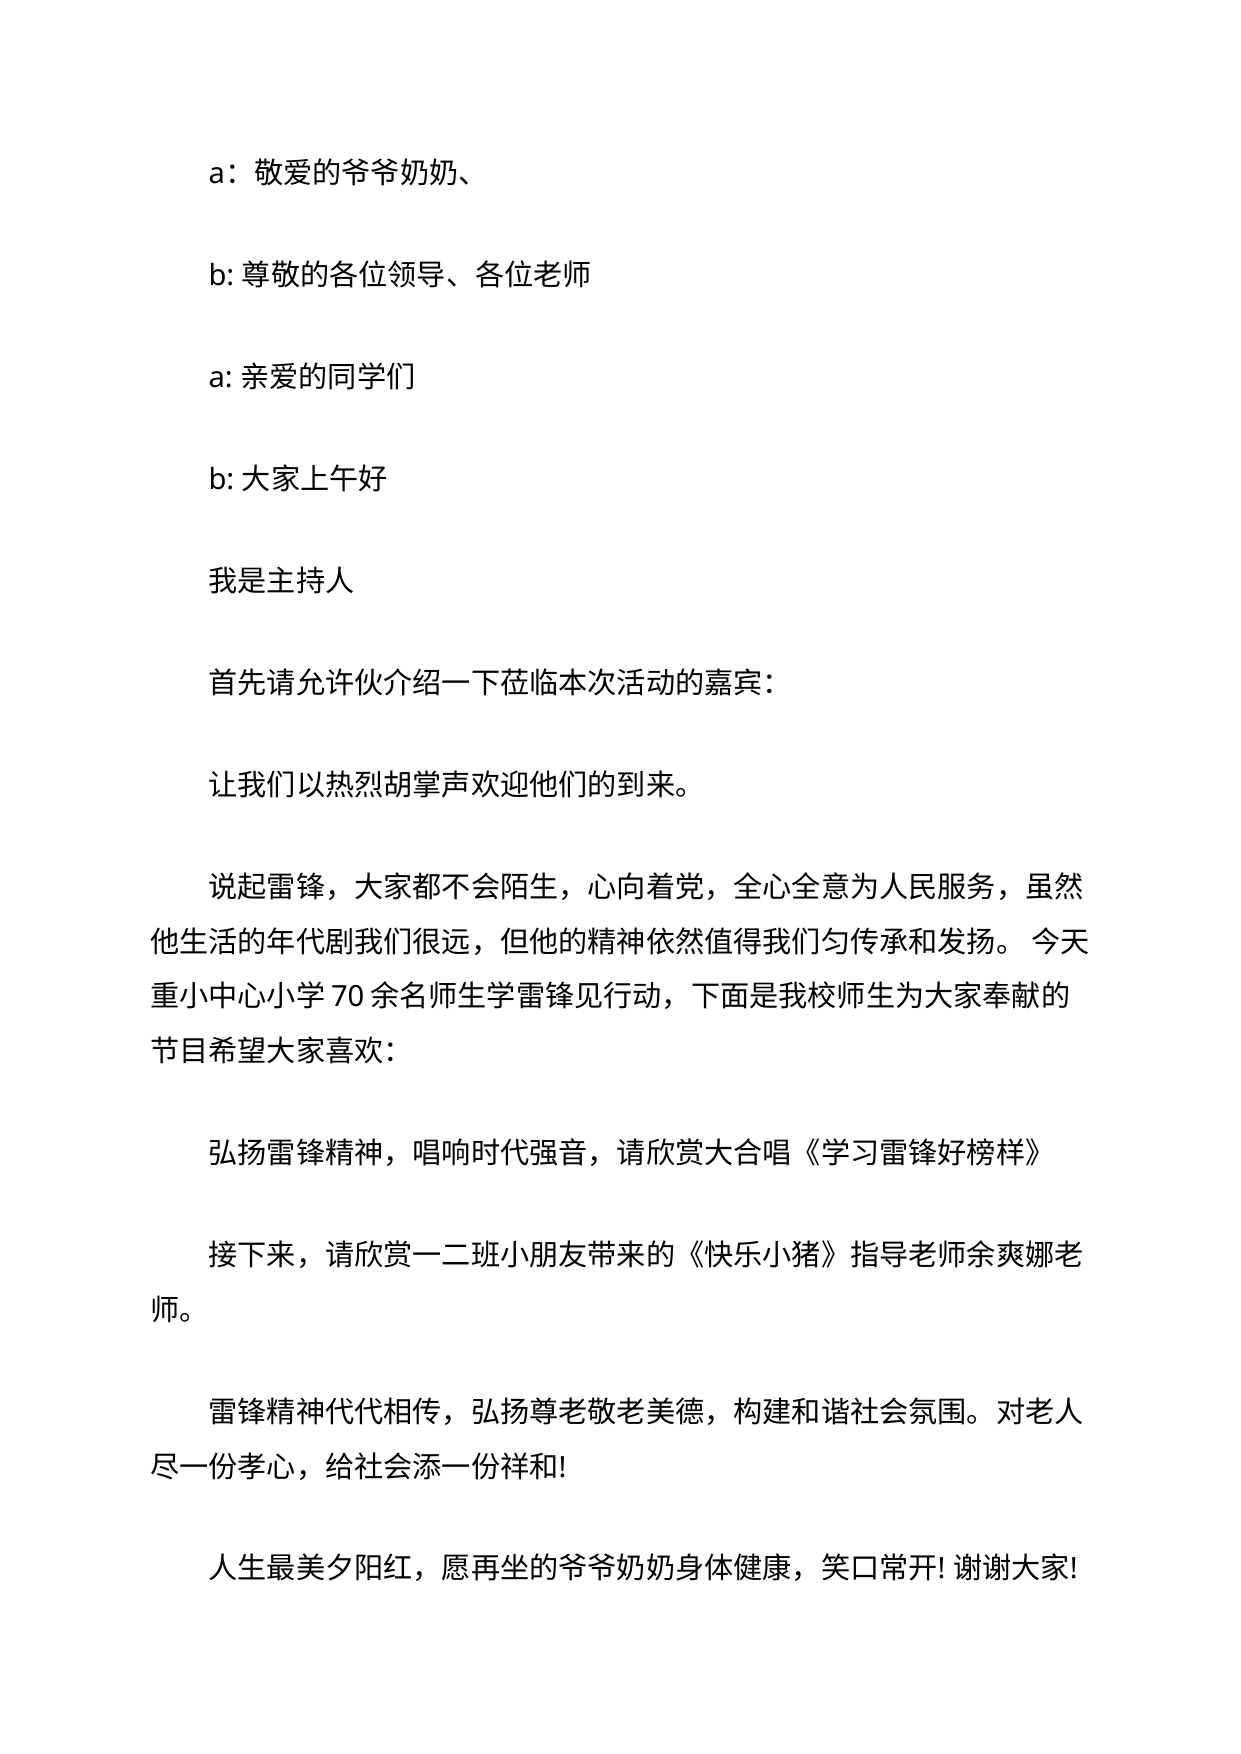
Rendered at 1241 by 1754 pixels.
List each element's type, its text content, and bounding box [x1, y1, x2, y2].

text b: 尊敬的各位领导、各位老师 [150, 252, 1090, 294]
text 雷锋精神代代相传，弘扬尊老敬老美德，构建和谐社会氛围。对老人尽一份孝心，给社会添一份祥和! [150, 1388, 1090, 1486]
text 接下来，请欣赏一二班小朋友带来的《快乐小猪》指导老师余爽娜老师。 [150, 1232, 1090, 1329]
text 让我们以热烈胡掌声欢迎他们的到来。 [150, 761, 1090, 804]
text 我是主持人 [150, 558, 1090, 600]
text a：敬爱的爷爷奶奶、 [150, 150, 1090, 192]
text 人生最美夕阳红，愿再坐的爷爷奶奶身体健康，笑口常开! 谢谢大家! [150, 1545, 1090, 1587]
text 弘扬雷锋精神，唱响时代强音，请欣赏大合唱《学习雷锋好榜样》 [150, 1130, 1090, 1172]
text 说起雷锋，大家都不会陌生，心向着党，全心全意为人民服务，虽然他生活的年代剧我们很远，但他的精神依然值得我们匀传承和发扬。 今天重小中心小学70余名师生学雷锋见行动，下面是我校师生为大家奉献的节目希望大家喜欢： [150, 863, 1090, 1070]
text b: 大家上午好 [150, 456, 1090, 498]
text a: 亲爱的同学们 [150, 354, 1090, 396]
text 首先请允许伙介绍一下莅临本次活动的嘉宾： [150, 660, 1090, 702]
